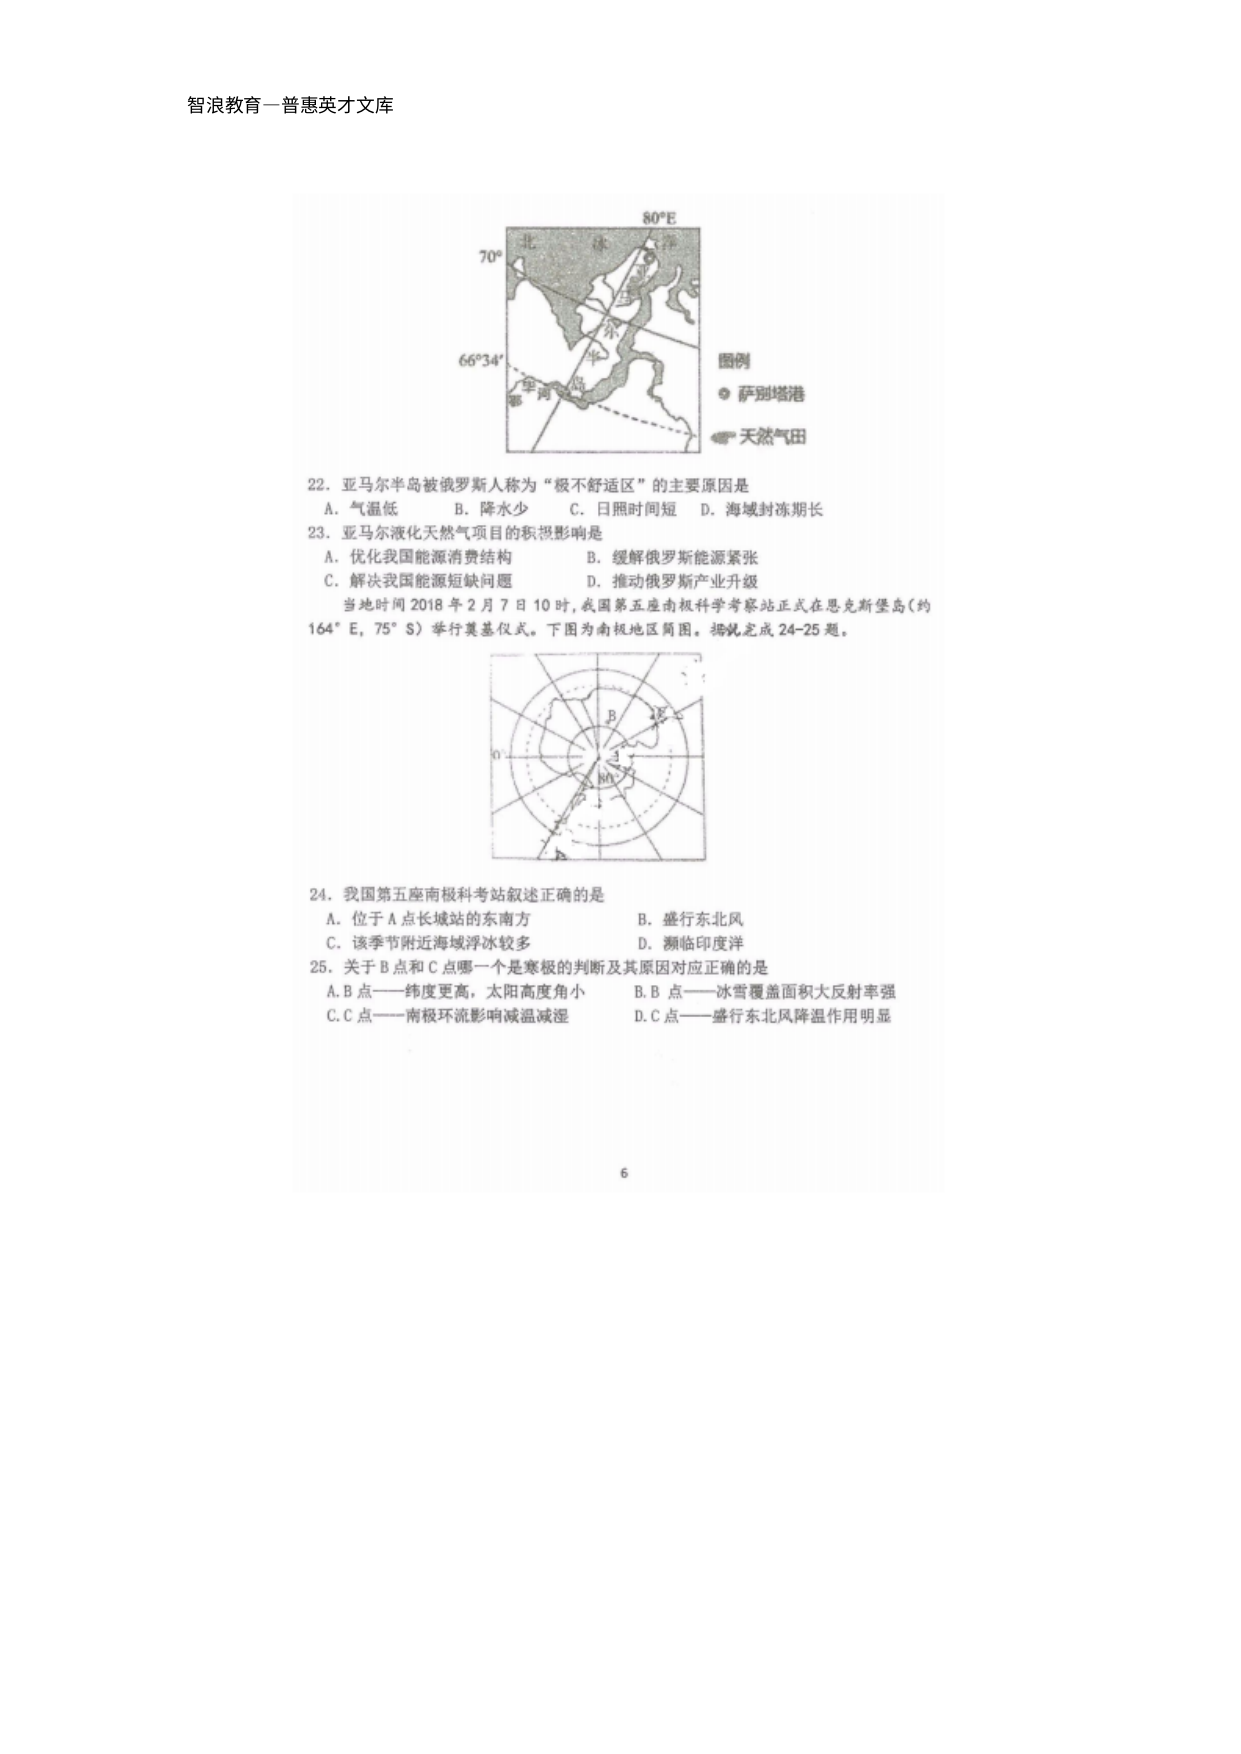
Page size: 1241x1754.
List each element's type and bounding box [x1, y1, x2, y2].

picture [259, 162, 982, 1211]
